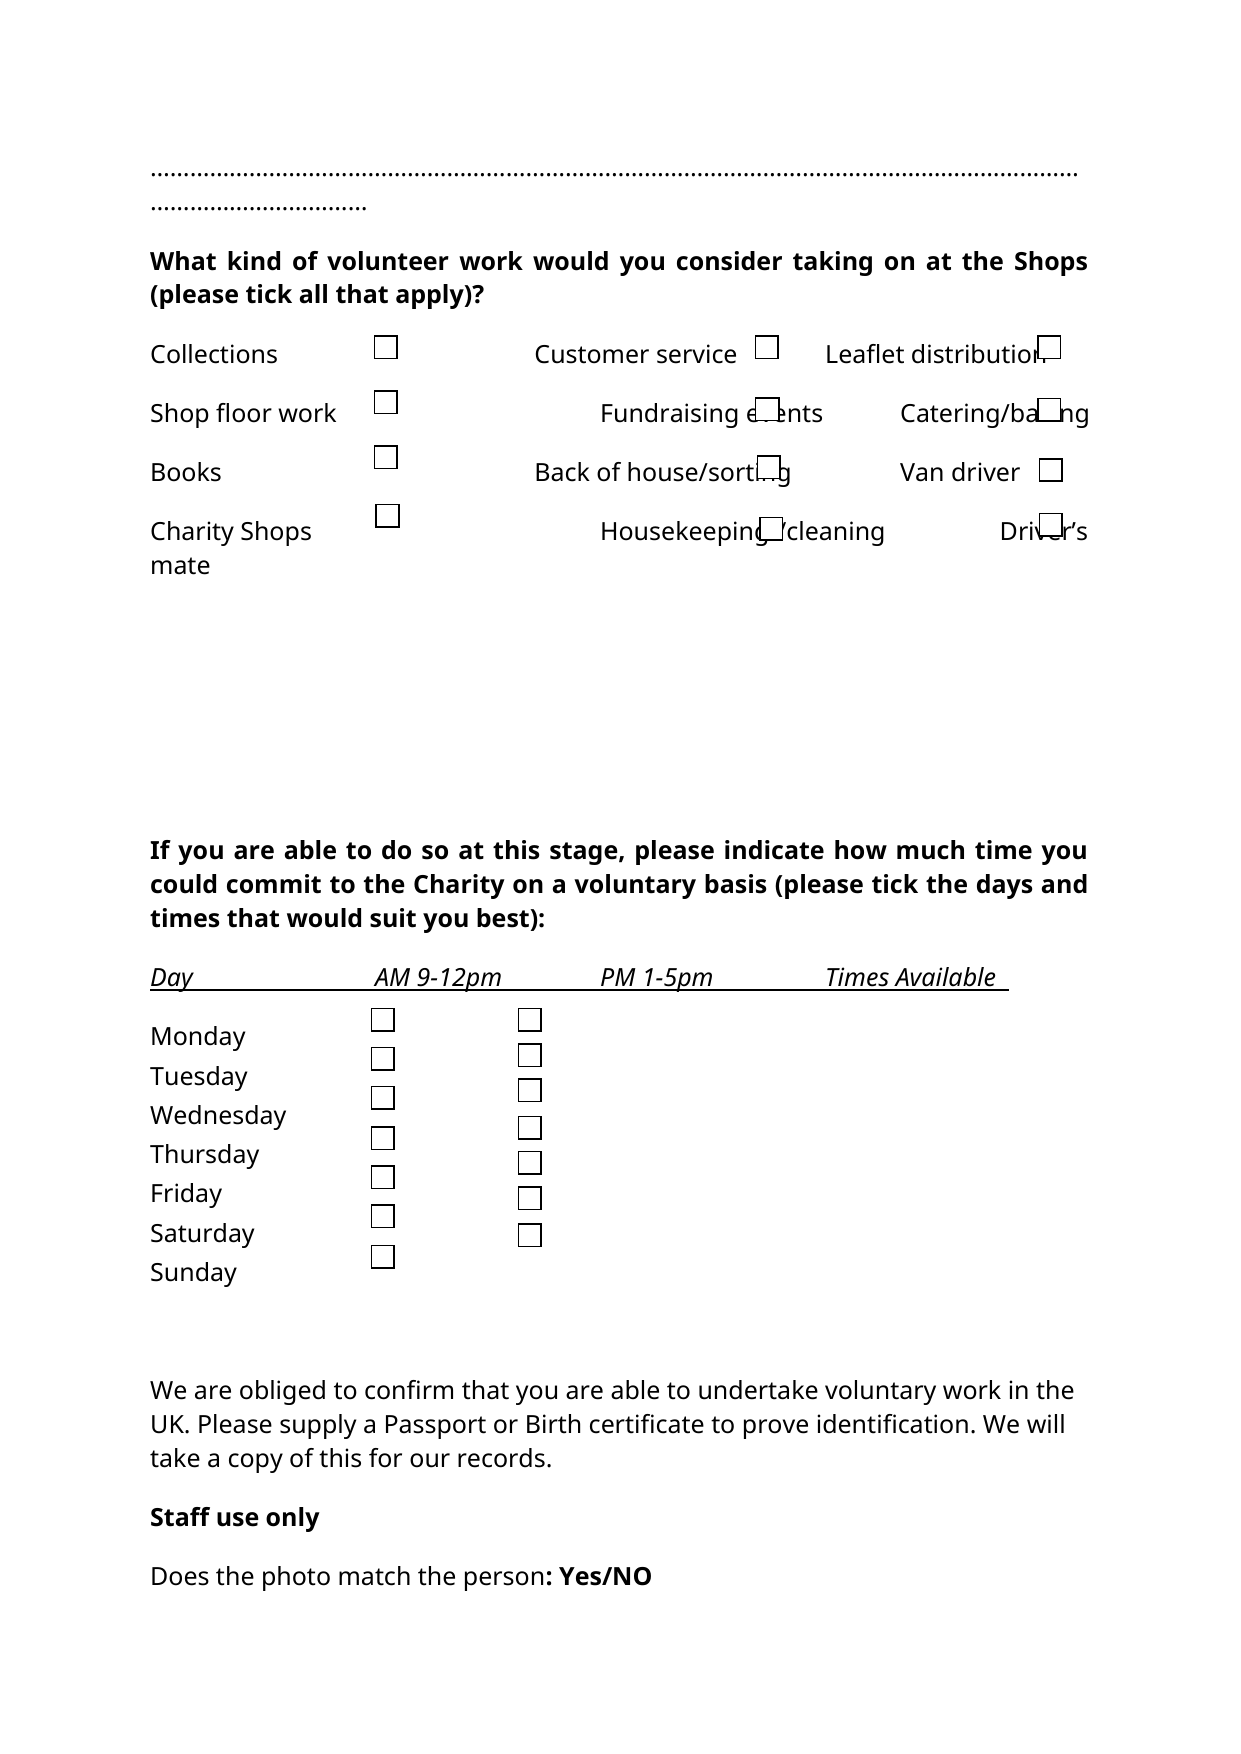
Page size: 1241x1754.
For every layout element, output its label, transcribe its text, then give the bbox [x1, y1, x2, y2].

text Books Back of house/sorting Van driver [150, 454, 1090, 488]
text What kind of volunteer work would you consider taking on at the Shops (please tick all that apply)? [150, 243, 1090, 311]
text Shop floor work Fundraising events Catering/baking [150, 395, 1090, 429]
text Wednesday [150, 1098, 1090, 1132]
text Day AM 9-12pm PM 1-5pm Times Available [150, 960, 1090, 994]
text Friday [150, 1176, 1090, 1210]
text Charity Shops Housekeeping /cleaning Driver’s mate [150, 513, 1090, 582]
text Monday [150, 1019, 1090, 1053]
text Collections Customer service Leaflet distribution [150, 336, 1090, 370]
text We are obliged to confirm that you are able to undertake voluntary work in the UK. Please supply a Passport or Birth certificate to prove identification. We will take a copy of this for our records. [150, 1373, 1090, 1475]
text Thursday [150, 1137, 1090, 1171]
text Tuesday [150, 1058, 1090, 1092]
text Staff use only [150, 1500, 1090, 1534]
text If you are able to do so at this stage, please indicate how much time you could commit to the Charity on a voluntary basis (please tick the days and times that would suit you best): [150, 833, 1090, 935]
text Sunday [150, 1255, 1090, 1289]
text Saturday [150, 1215, 1090, 1249]
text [150, 150, 1090, 218]
text Does the photo match the person: Yes/NO [150, 1559, 1090, 1593]
